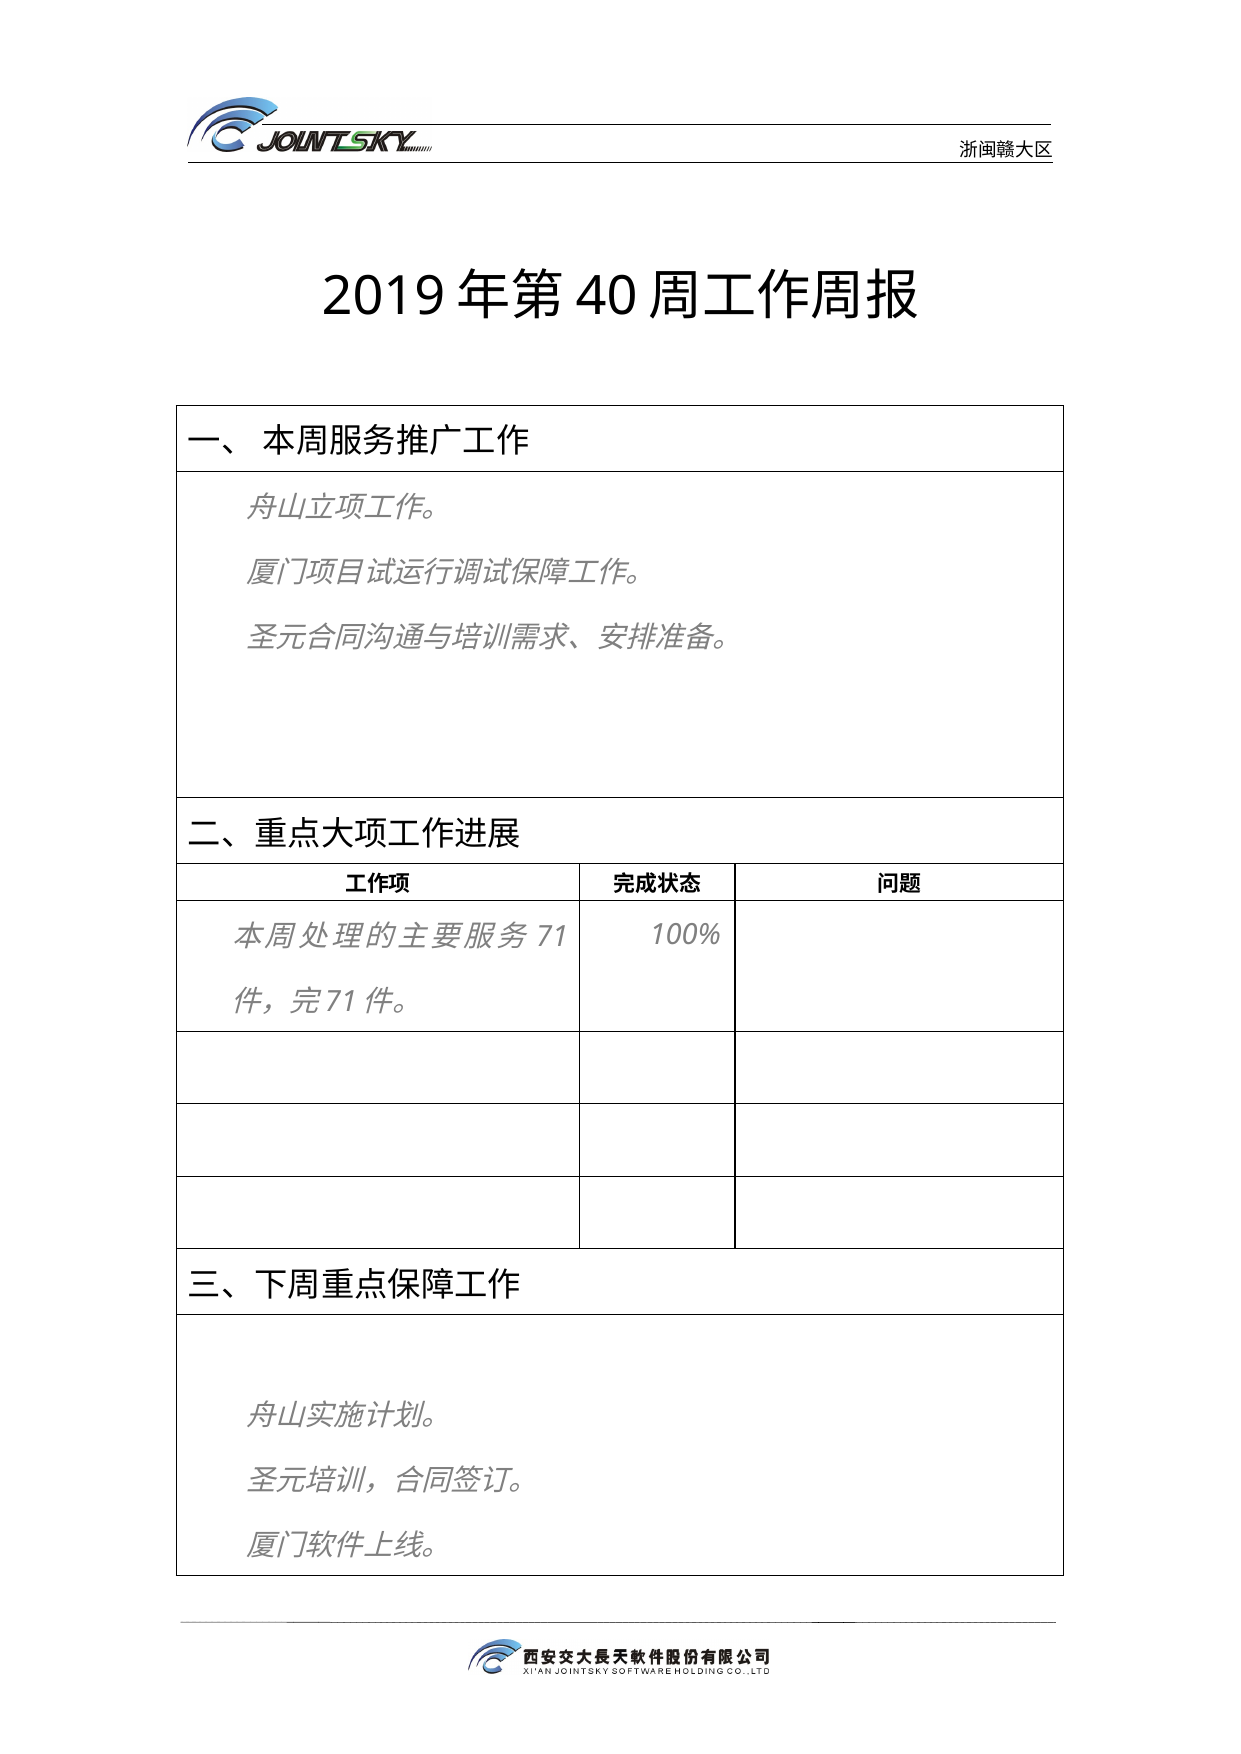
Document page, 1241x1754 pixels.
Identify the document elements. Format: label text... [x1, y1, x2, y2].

table_cell [177, 1177, 579, 1248]
text 2019年第40周工作周报 [187, 242, 1053, 340]
table_cell [736, 1104, 1063, 1176]
table_cell [736, 901, 1063, 1031]
table_cell [580, 1032, 734, 1103]
picture [187, 97, 432, 152]
table_cell [580, 1177, 734, 1248]
table_cell 舟山立项工作。 厦门项目试运行调试保障工作。 圣元合同沟通与培训需求、安排准备。 [177, 472, 1063, 797]
table_cell [736, 1177, 1063, 1248]
table_cell 工作项 [177, 864, 579, 900]
table_cell 完成状态 [580, 864, 734, 900]
table_cell 本周处理的主要服务71件，完71件。 [177, 901, 579, 1031]
table_cell 三、下周重点保障工作 [177, 1249, 1063, 1314]
picture [468, 1639, 769, 1675]
table_header 本周服务推广工作 [177, 406, 1063, 471]
table_cell [177, 1104, 579, 1176]
table_cell 100% [580, 901, 734, 1031]
table_cell [736, 1032, 1063, 1103]
table_cell 问题 [736, 864, 1063, 900]
table_cell 二、重点大项工作进展 [177, 798, 1063, 863]
table_cell [580, 1104, 734, 1176]
table_cell 舟山实施计划。 圣元培训，合同签订。 厦门软件上线。 [177, 1315, 1063, 1575]
table_cell [177, 1032, 579, 1103]
